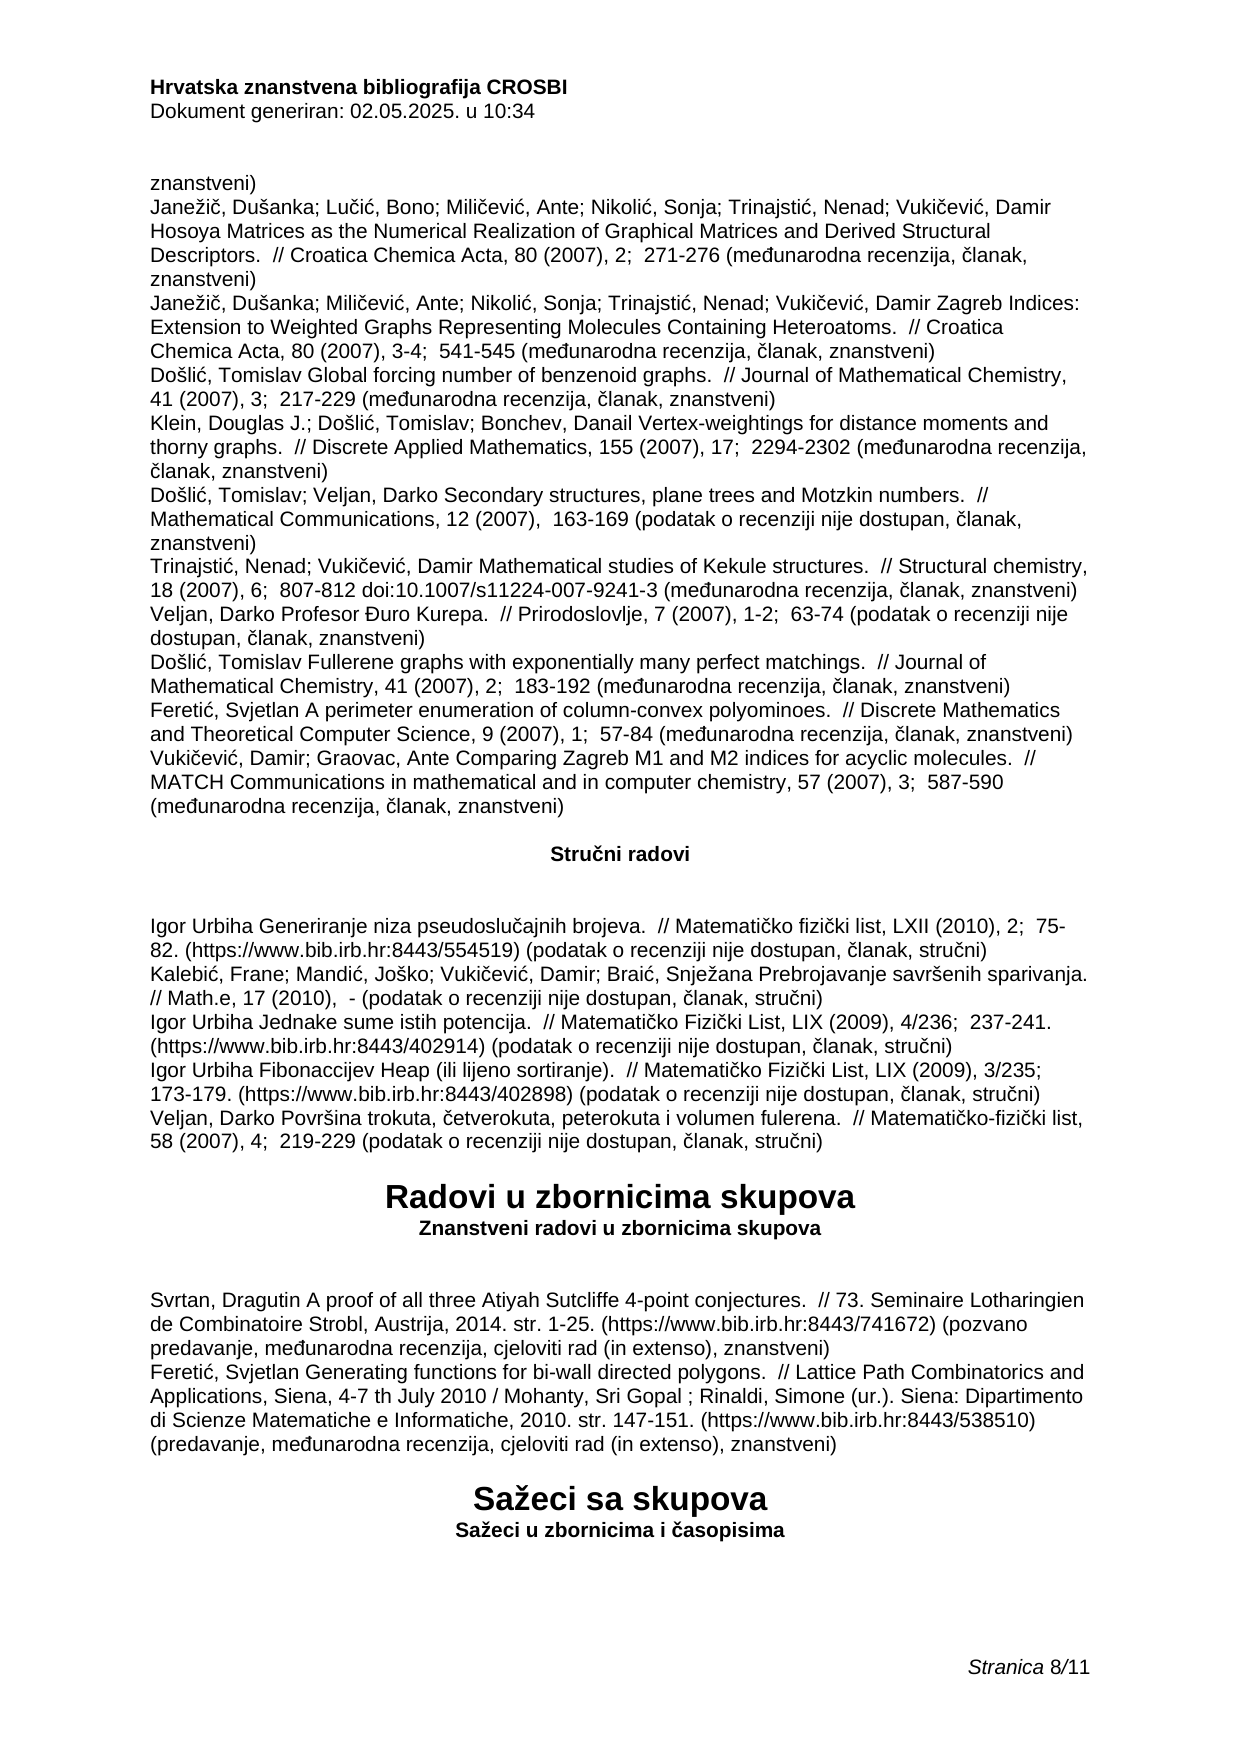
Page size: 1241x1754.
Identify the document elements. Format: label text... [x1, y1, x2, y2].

text Janežič, Dušanka; Lučić, Bono; Miličević, Ante; Nikolić, Sonja; Trinajstić, Nenad; Vukičević, Damir [150, 195, 1090, 291]
text Vukičević, Damir; Graovac, Ante [150, 746, 1090, 818]
text Veljan, Darko [150, 602, 1090, 650]
text Igor Urbiha [150, 914, 1090, 962]
subtitle Sažeci u zbornicima i časopisima [150, 1518, 1090, 1542]
text Feretić, Svjetlan [150, 1359, 1090, 1455]
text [150, 171, 1090, 195]
text Trinajstić, Nenad; Vukičević, Damir [150, 554, 1090, 602]
text Feretić, Svjetlan [150, 698, 1090, 746]
subtitle Sažeci sa skupova [150, 1479, 1090, 1518]
text Došlić, Tomislav; Veljan, Darko [150, 482, 1090, 554]
text Igor Urbiha [150, 1057, 1090, 1105]
subtitle Stručni radovi [150, 842, 1090, 866]
text Veljan, Darko [150, 1105, 1090, 1153]
text Došlić, Tomislav [150, 363, 1090, 411]
text Došlić, Tomislav [150, 650, 1090, 698]
text Svrtan, Dragutin [150, 1288, 1090, 1359]
text Kalebić, Frane; Mandić, Joško; Vukičević, Damir; Braić, Snježana [150, 962, 1090, 1009]
text Janežič, Dušanka; Miličević, Ante; Nikolić, Sonja; Trinajstić, Nenad; Vukičević, Damir [150, 291, 1090, 363]
text Klein, Douglas J.; Došlić, Tomislav; Bonchev, Danail [150, 411, 1090, 482]
subtitle Znanstveni radovi u zbornicima skupova [150, 1216, 1090, 1240]
text Igor Urbiha [150, 1009, 1090, 1057]
subtitle Radovi u zbornicima skupova [150, 1177, 1090, 1216]
